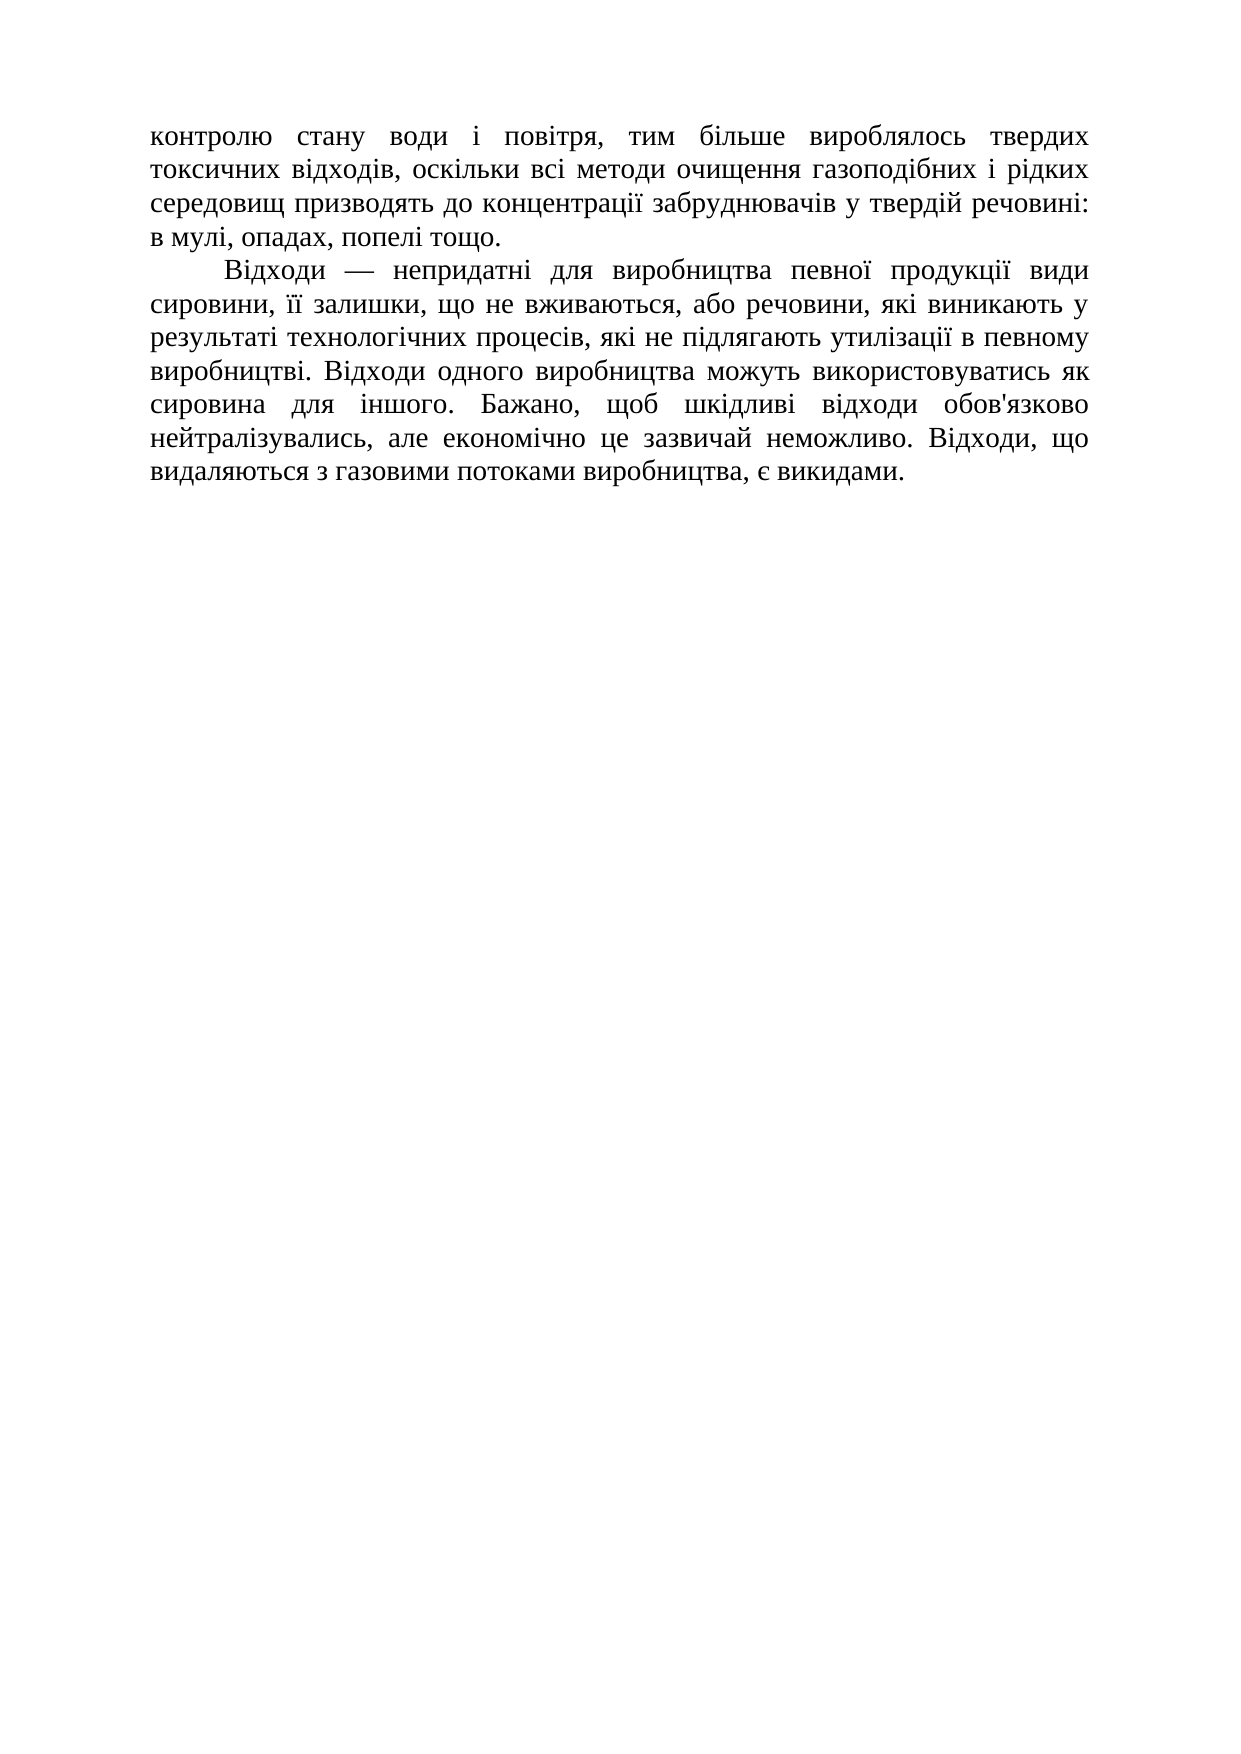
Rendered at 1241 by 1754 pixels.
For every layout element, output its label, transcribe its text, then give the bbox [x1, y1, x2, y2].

text Відходи — непридатні для виробництва певної продукції види сировини, її залишки, що не вживаються, або речовини, які виникають у результаті технологічних процесів, які не підлягають утилізації в певному виробництві. Відходи одного виробництва можуть використовуватись як сировина для іншого. Бажано, щоб шкідливі відходи обов'язково нейтралізувались, але економічно це зазвичай неможливо. Відходи, що видаляються з газовими потоками виробництва, є викидами. [150, 252, 1090, 487]
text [150, 118, 1090, 252]
